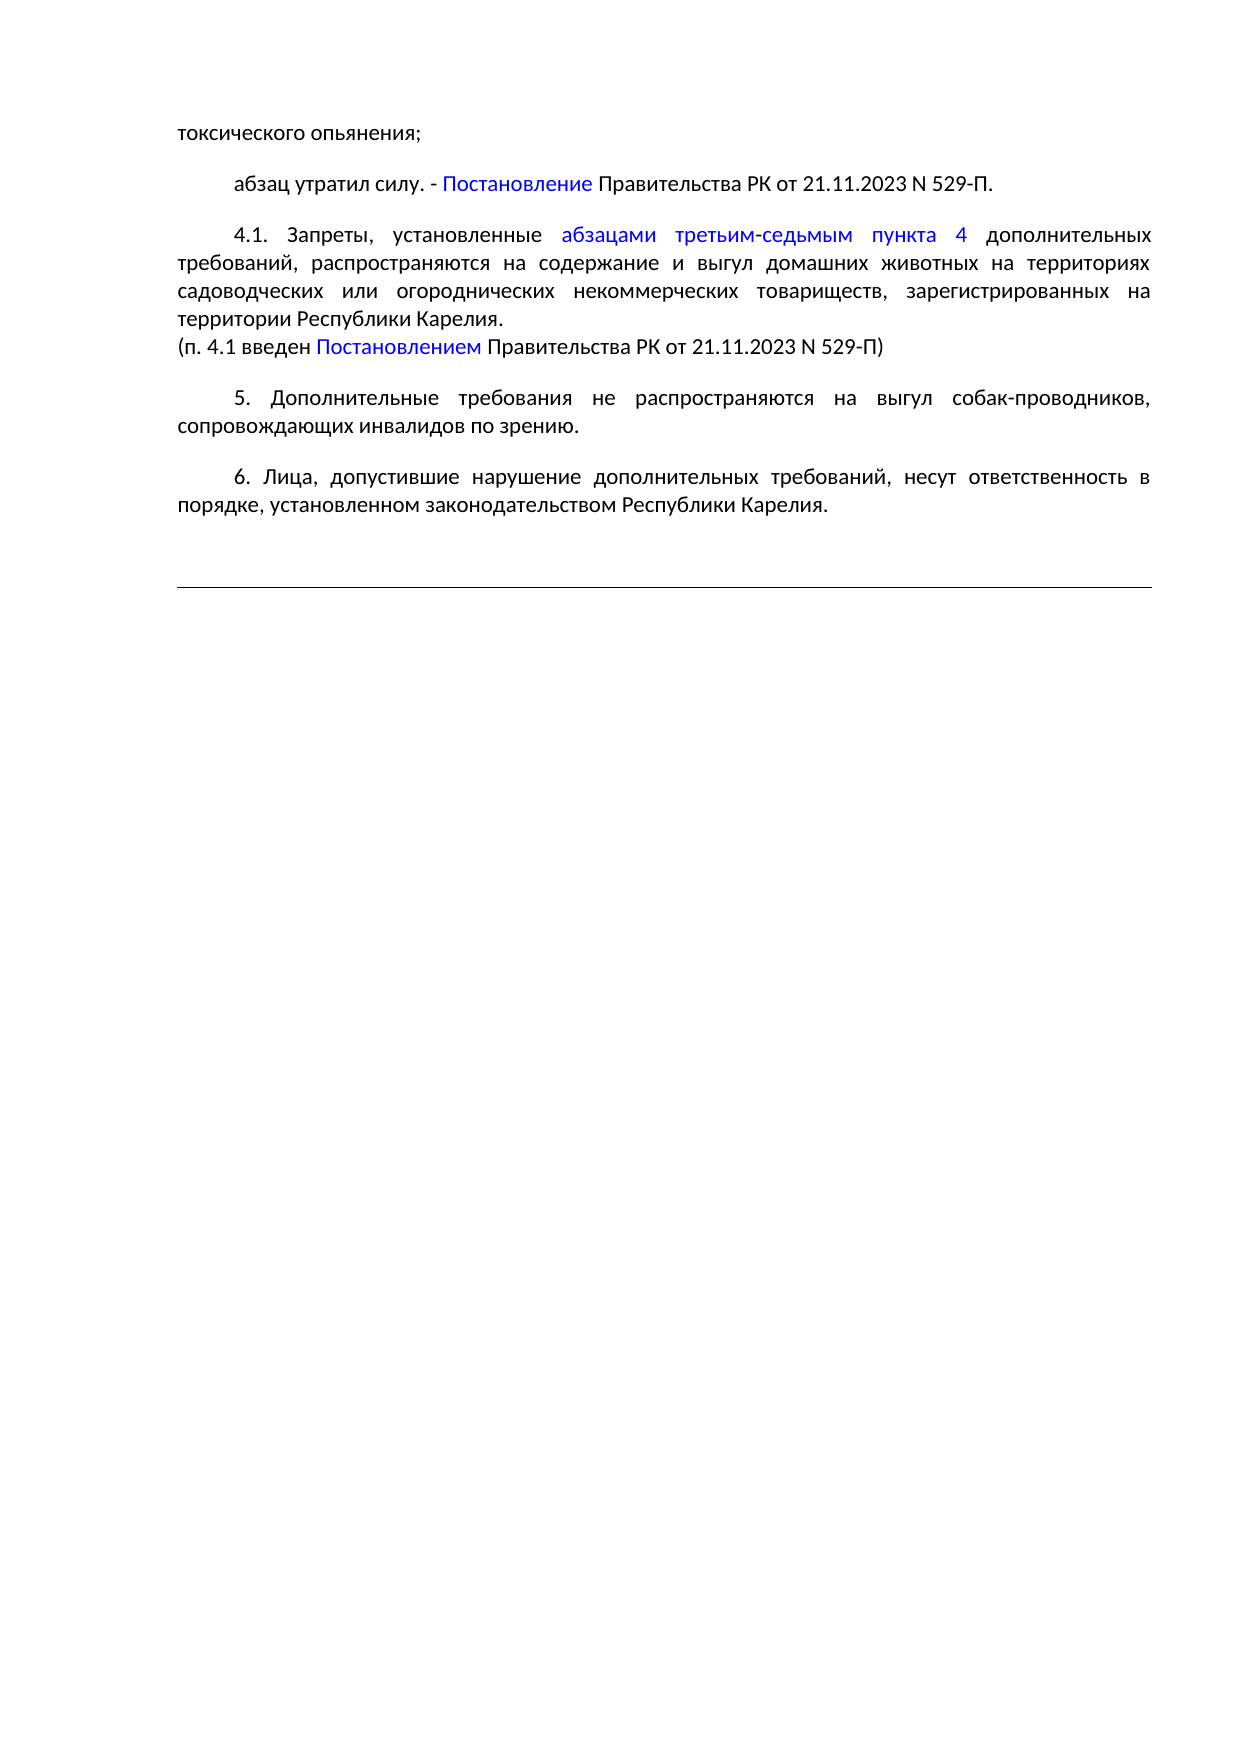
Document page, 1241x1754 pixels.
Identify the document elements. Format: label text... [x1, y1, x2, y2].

text 5. Дополнительные требования не распространяются на выгул собак-проводников, сопровождающих инвалидов по зрению. [177, 383, 1152, 439]
text 4.1. Запреты, установленные абзацами третьим-седьмым пункта 4 дополнительных требований, распространяются на содержание и выгул домашних животных на территориях садоводческих или огороднических некоммерческих товариществ, зарегистрированных на территории Республики Карелия. [177, 220, 1152, 332]
text (п. 4.1 введен Постановлением Правительства РК от 21.11.2023 N 529-П) [177, 332, 1152, 360]
text абзац утратил силу. - Постановление Правительства РК от 21.11.2023 N 529-П. [177, 169, 1152, 197]
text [177, 118, 1152, 146]
text 6. Лица, допустившие нарушение дополнительных требований, несут ответственность в порядке, установленном законодательством Республики Карелия. [177, 462, 1152, 518]
